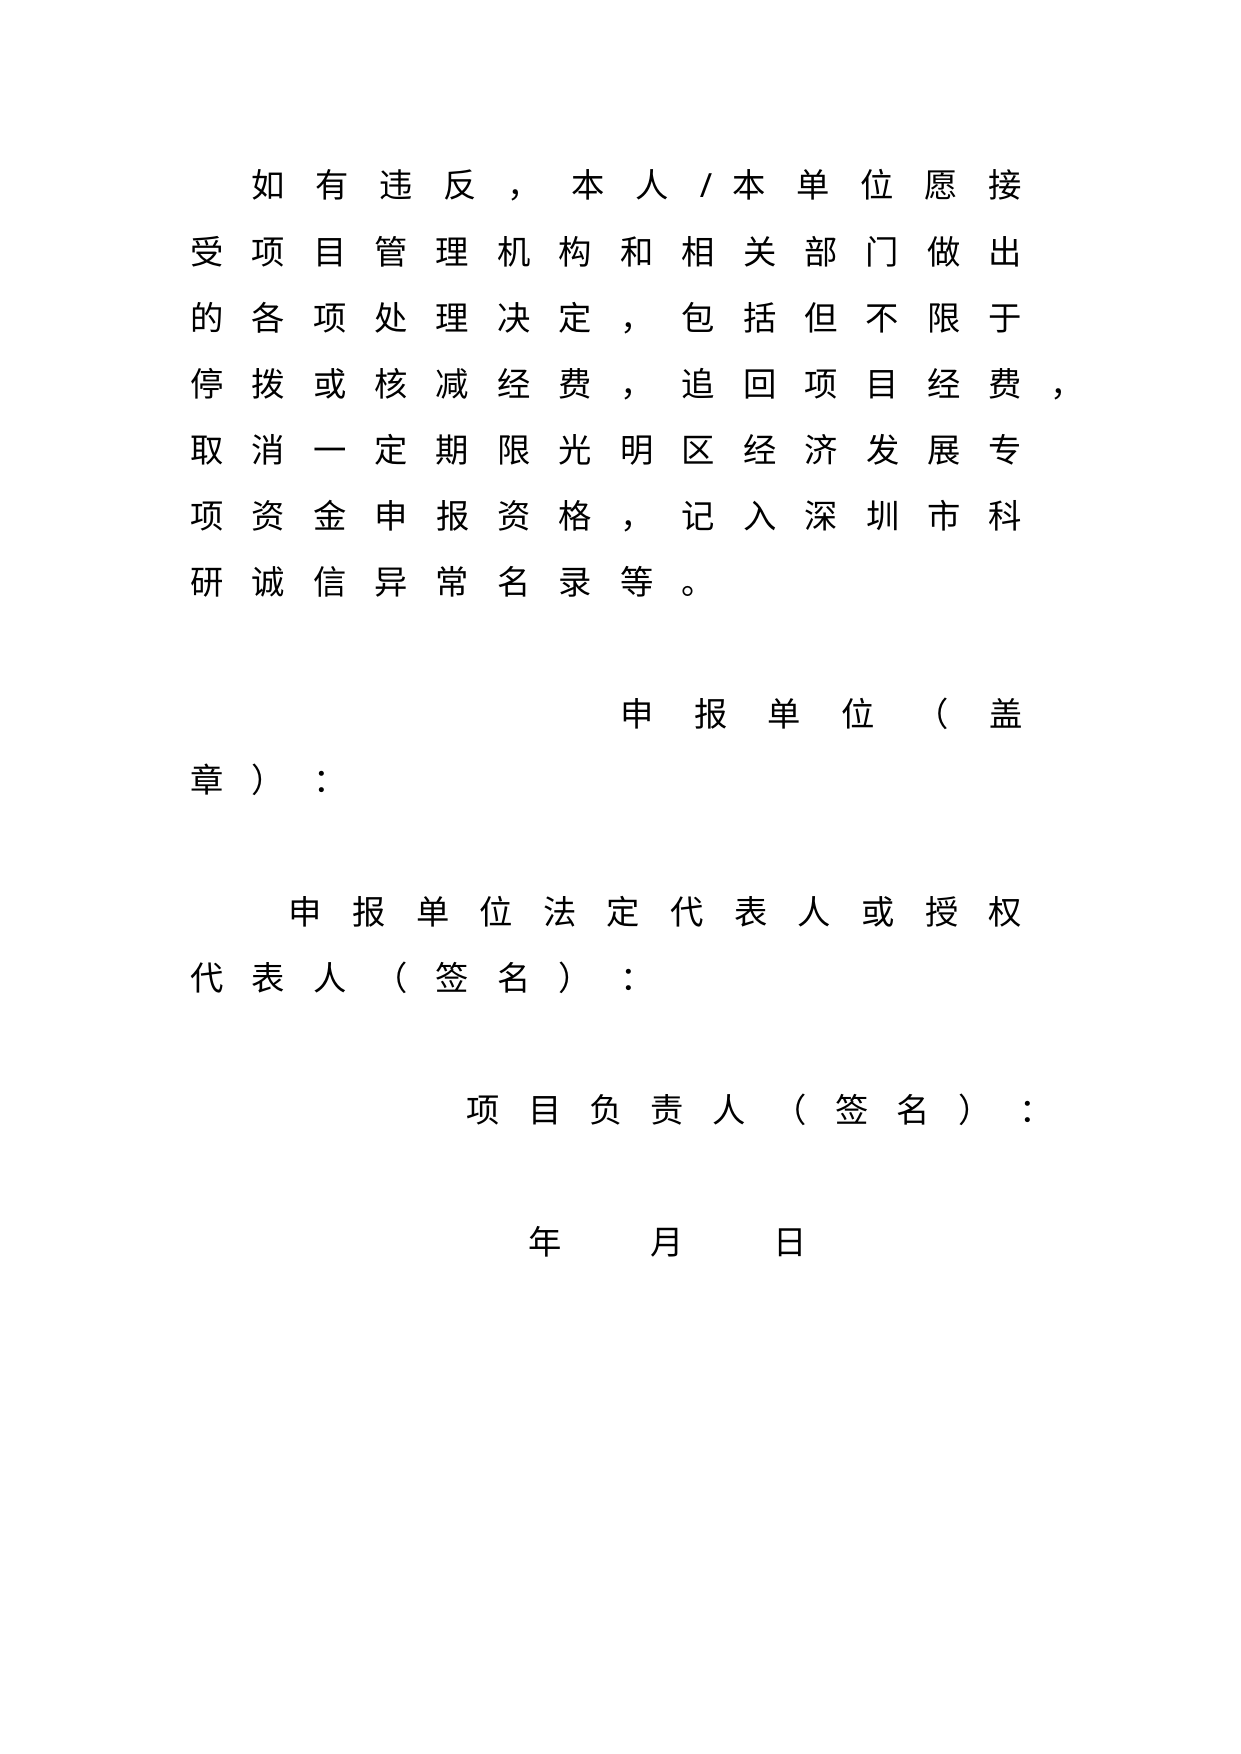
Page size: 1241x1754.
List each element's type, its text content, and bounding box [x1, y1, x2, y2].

text 申报单位法定代表人或授权代表人（签名）： [190, 877, 1050, 1009]
text 项目负责人（签名）： [190, 1075, 1050, 1141]
text 年 月 日 [190, 1207, 1050, 1273]
text 如有违反，本人/本单位愿接受项目管理机构和相关部门做出的各项处理决定，包括但不限于停拨或核减经费，追回项目经费，取消一定期限光明区经济发展专项资金申报资格，记入深圳市科研诚信异常名录等。 [190, 151, 1050, 613]
text 申报单位（盖章）： [190, 679, 1050, 811]
